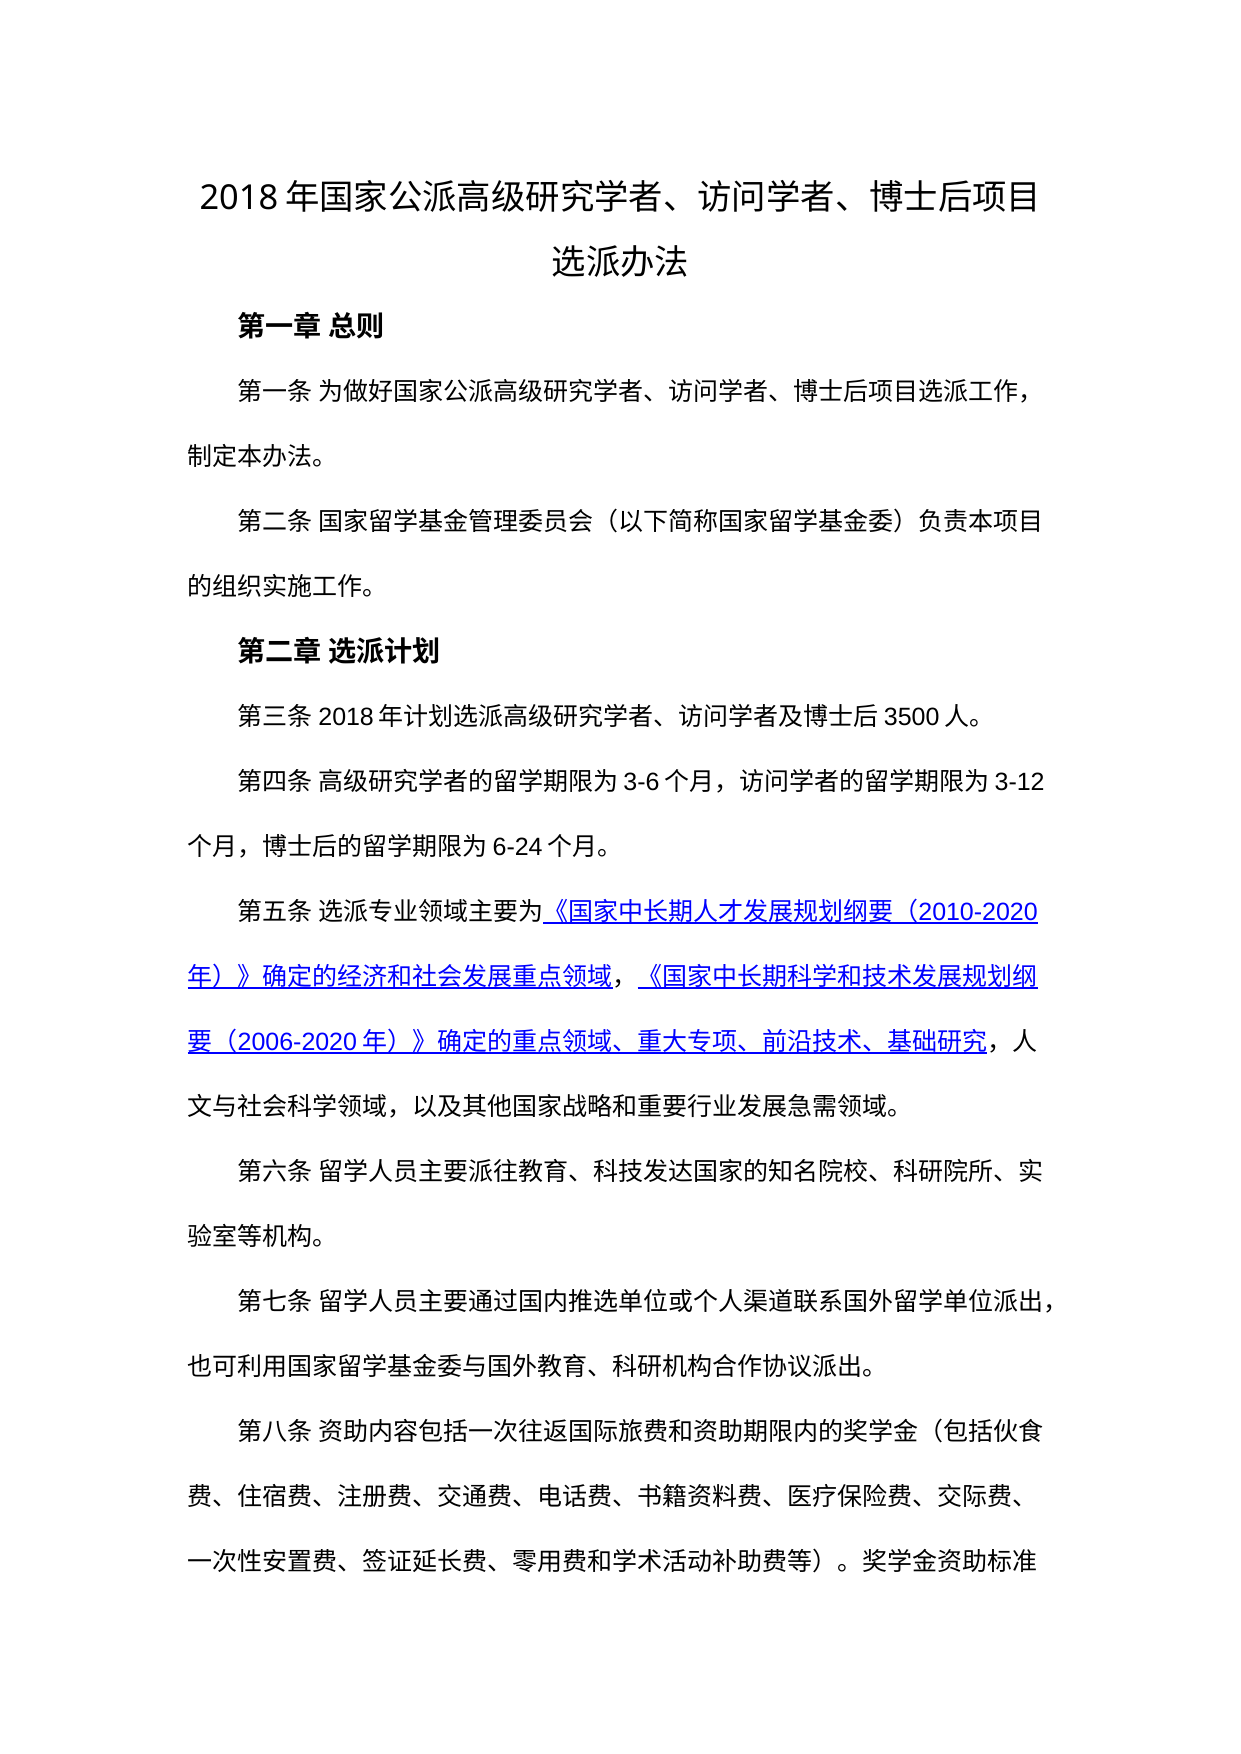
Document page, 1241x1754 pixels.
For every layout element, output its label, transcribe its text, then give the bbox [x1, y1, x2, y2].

text 第一条 为做好国家公派高级研究学者、访问学者、博士后项目选派工作，制定本办法。 [187, 357, 1053, 487]
text 第一章 总则 [187, 292, 1053, 357]
text 第四条 高级研究学者的留学期限为3-6个月，访问学者的留学期限为3-12个月，博士后的留学期限为6-24个月。 [187, 747, 1053, 877]
text 第七条 留学人员主要通过国内推选单位或个人渠道联系国外留学单位派出，也可利用国家留学基金委与国外教育、科研机构合作协议派出。 [187, 1267, 1053, 1397]
text 第六条 留学人员主要派往教育、科技发达国家的知名院校、科研院所、实验室等机构。 [187, 1137, 1053, 1267]
text 第二条 国家留学基金管理委员会（以下简称国家留学基金委）负责本项目的组织实施工作。 [187, 487, 1053, 617]
text 第三条 2018年计划选派高级研究学者、访问学者及博士后3500人。 [187, 682, 1053, 747]
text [187, 1397, 1053, 1592]
text 第二章 选派计划 [187, 617, 1053, 682]
text 2018年国家公派高级研究学者、访问学者、博士后项目选派办法 [187, 162, 1053, 292]
text 第五条 选派专业领域主要为《国家中长期人才发展规划纲要（2010-2020年）》确定的经济和社会发展重点领域，《国家中长期科学和技术发展规划纲要（2006-2020年）》确定的重点领域、重大专项、前沿技术、基础研究，人文与社会科学领域，以及其他国家战略和重要行业发展急需领域。 [187, 877, 1053, 1137]
